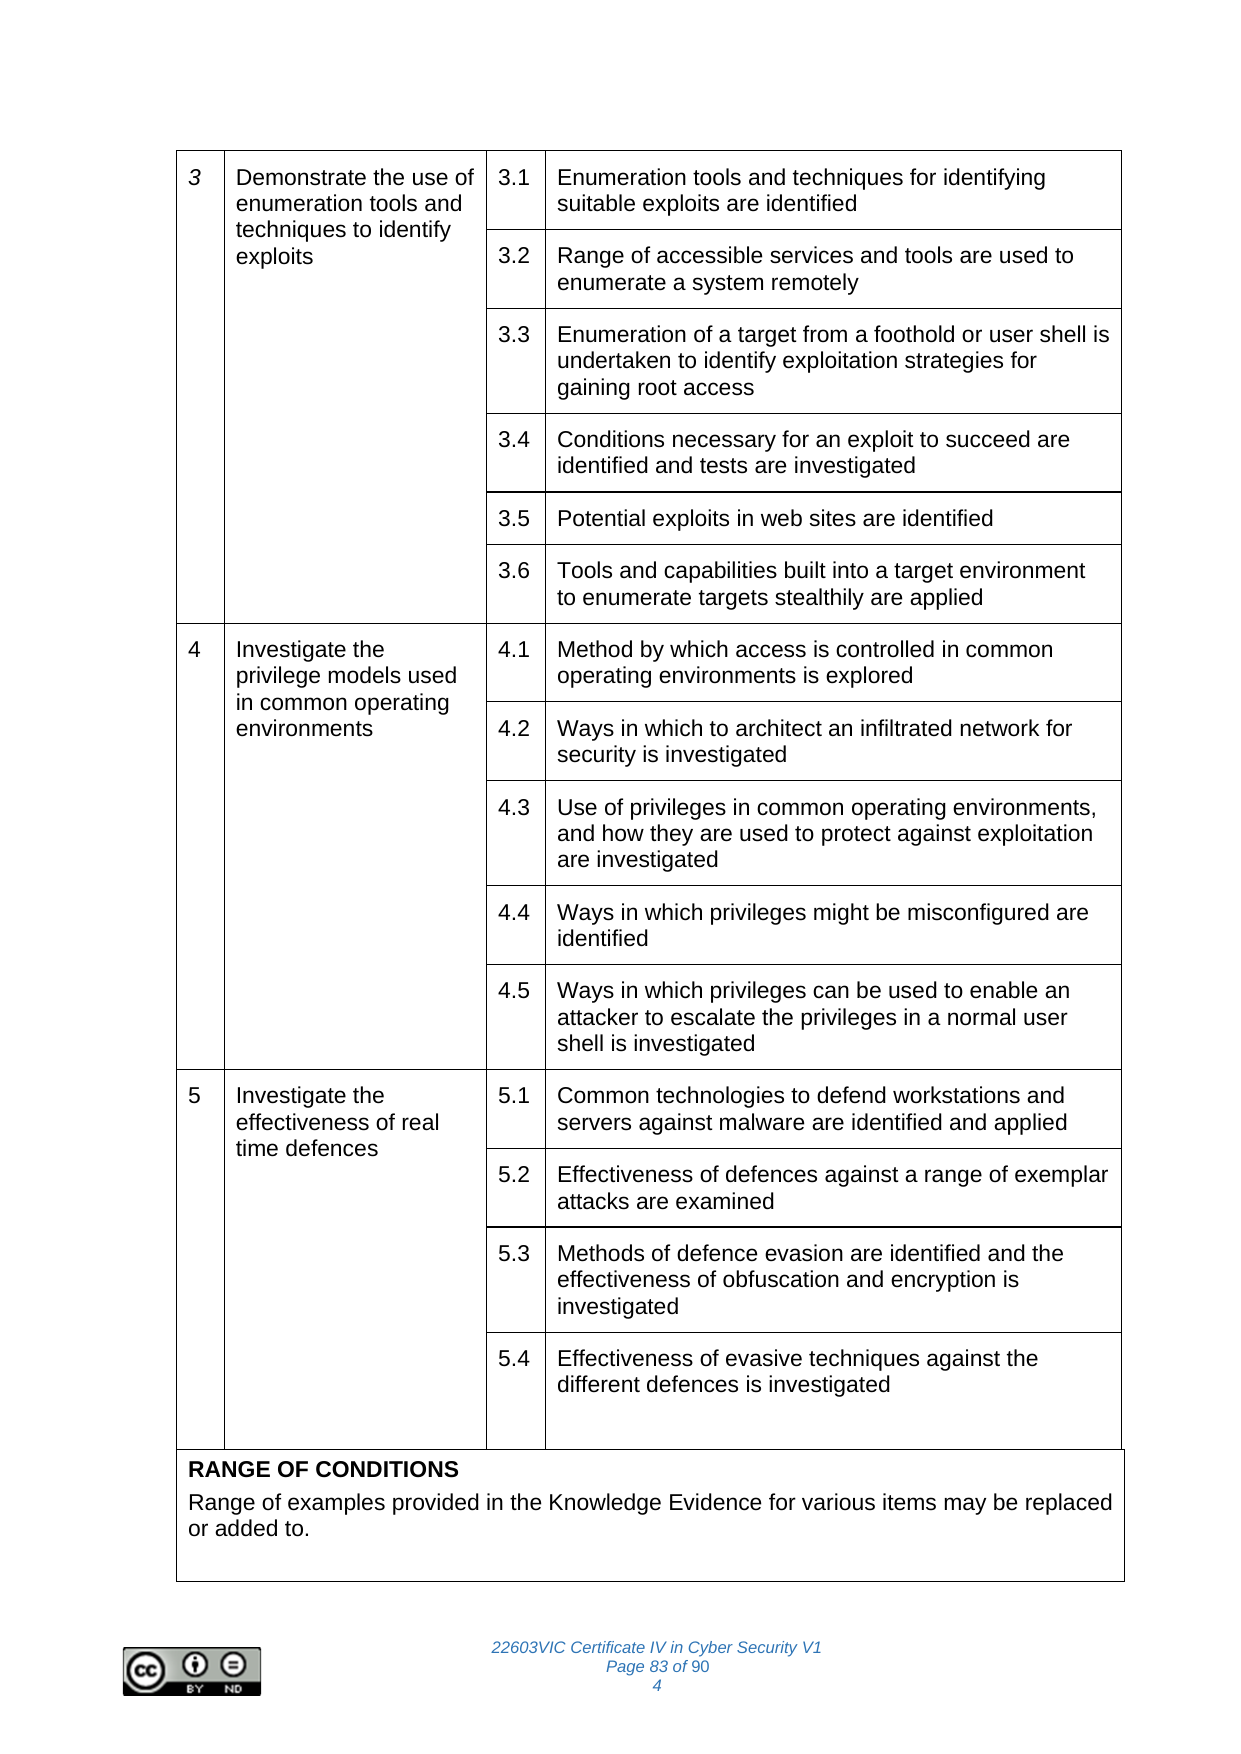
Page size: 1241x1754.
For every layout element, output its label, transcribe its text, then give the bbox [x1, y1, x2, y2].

table_cell RANGE OF CONDITIONS Range of examples provided in the Knowledge Evidence for various items may be replaced or added to. [177, 1450, 1124, 1581]
table_cell Potential exploits in web sites are identified [546, 493, 1121, 544]
picture [122, 1647, 262, 1696]
table_cell 3.4 [487, 414, 545, 491]
table_cell 3.6 [487, 545, 545, 622]
table_cell Methods of defence evasion are identified and the effectiveness of obfuscation and encryption is investigated [546, 1228, 1121, 1332]
table_cell Tools and capabilities built into a target environment to enumerate targets stealthily are applied [546, 545, 1121, 622]
table_cell 5 [177, 1070, 224, 1449]
table_cell Effectiveness of defences against a range of exemplar attacks are examined [546, 1149, 1121, 1226]
table_cell Enumeration of a target from a foothold or user shell is undertaken to identify exploitation strategies for gaining root access [546, 309, 1121, 413]
table_cell 4.1 [487, 624, 545, 701]
table_cell Ways in which privileges can be used to enable an attacker to escalate the privileges in a normal user shell is investigated [546, 965, 1121, 1069]
table_cell 3.3 [487, 309, 545, 413]
table_cell 5.3 [487, 1228, 545, 1332]
table_cell Demonstrate the use of enumeration tools and techniques to identify exploits [225, 151, 486, 622]
table_cell Investigate the effectiveness of real time defences [225, 1070, 486, 1449]
table_cell 5.4 [487, 1333, 545, 1449]
table_cell 3 [177, 151, 224, 622]
table_cell Effectiveness of evasive techniques against the different defences is investigated [546, 1333, 1121, 1449]
table_cell Use of privileges in common operating environments, and how they are used to protect against exploitation are investigated [546, 781, 1121, 885]
table_cell Common technologies to defend workstations and servers against malware are identified and applied [546, 1070, 1121, 1148]
table_cell 4 [177, 624, 224, 1069]
table_cell Ways in which to architect an infiltrated network for security is investigated [546, 702, 1121, 780]
table_cell Conditions necessary for an exploit to succeed are identified and tests are investigated [546, 414, 1121, 491]
table_cell Method by which access is controlled in common operating environments is explored [546, 624, 1121, 701]
table_cell 4.2 [487, 702, 545, 780]
table_cell 3.1 [487, 151, 545, 229]
table_cell Ways in which privileges might be misconfigured are identified [546, 886, 1121, 964]
table_cell 5.1 [487, 1070, 545, 1148]
table_cell 4.5 [487, 965, 545, 1069]
table_cell 4.3 [487, 781, 545, 885]
table_cell 4.4 [487, 886, 545, 964]
table_cell Investigate the privilege models used in common operating environments [225, 624, 486, 1069]
table_cell 3.2 [487, 230, 545, 307]
table_cell 5.2 [487, 1149, 545, 1226]
table_cell 3.5 [487, 493, 545, 544]
table_cell Range of accessible services and tools are used to enumerate a system remotely [546, 230, 1121, 307]
table_cell Enumeration tools and techniques for identifying suitable exploits are identified [546, 151, 1121, 229]
